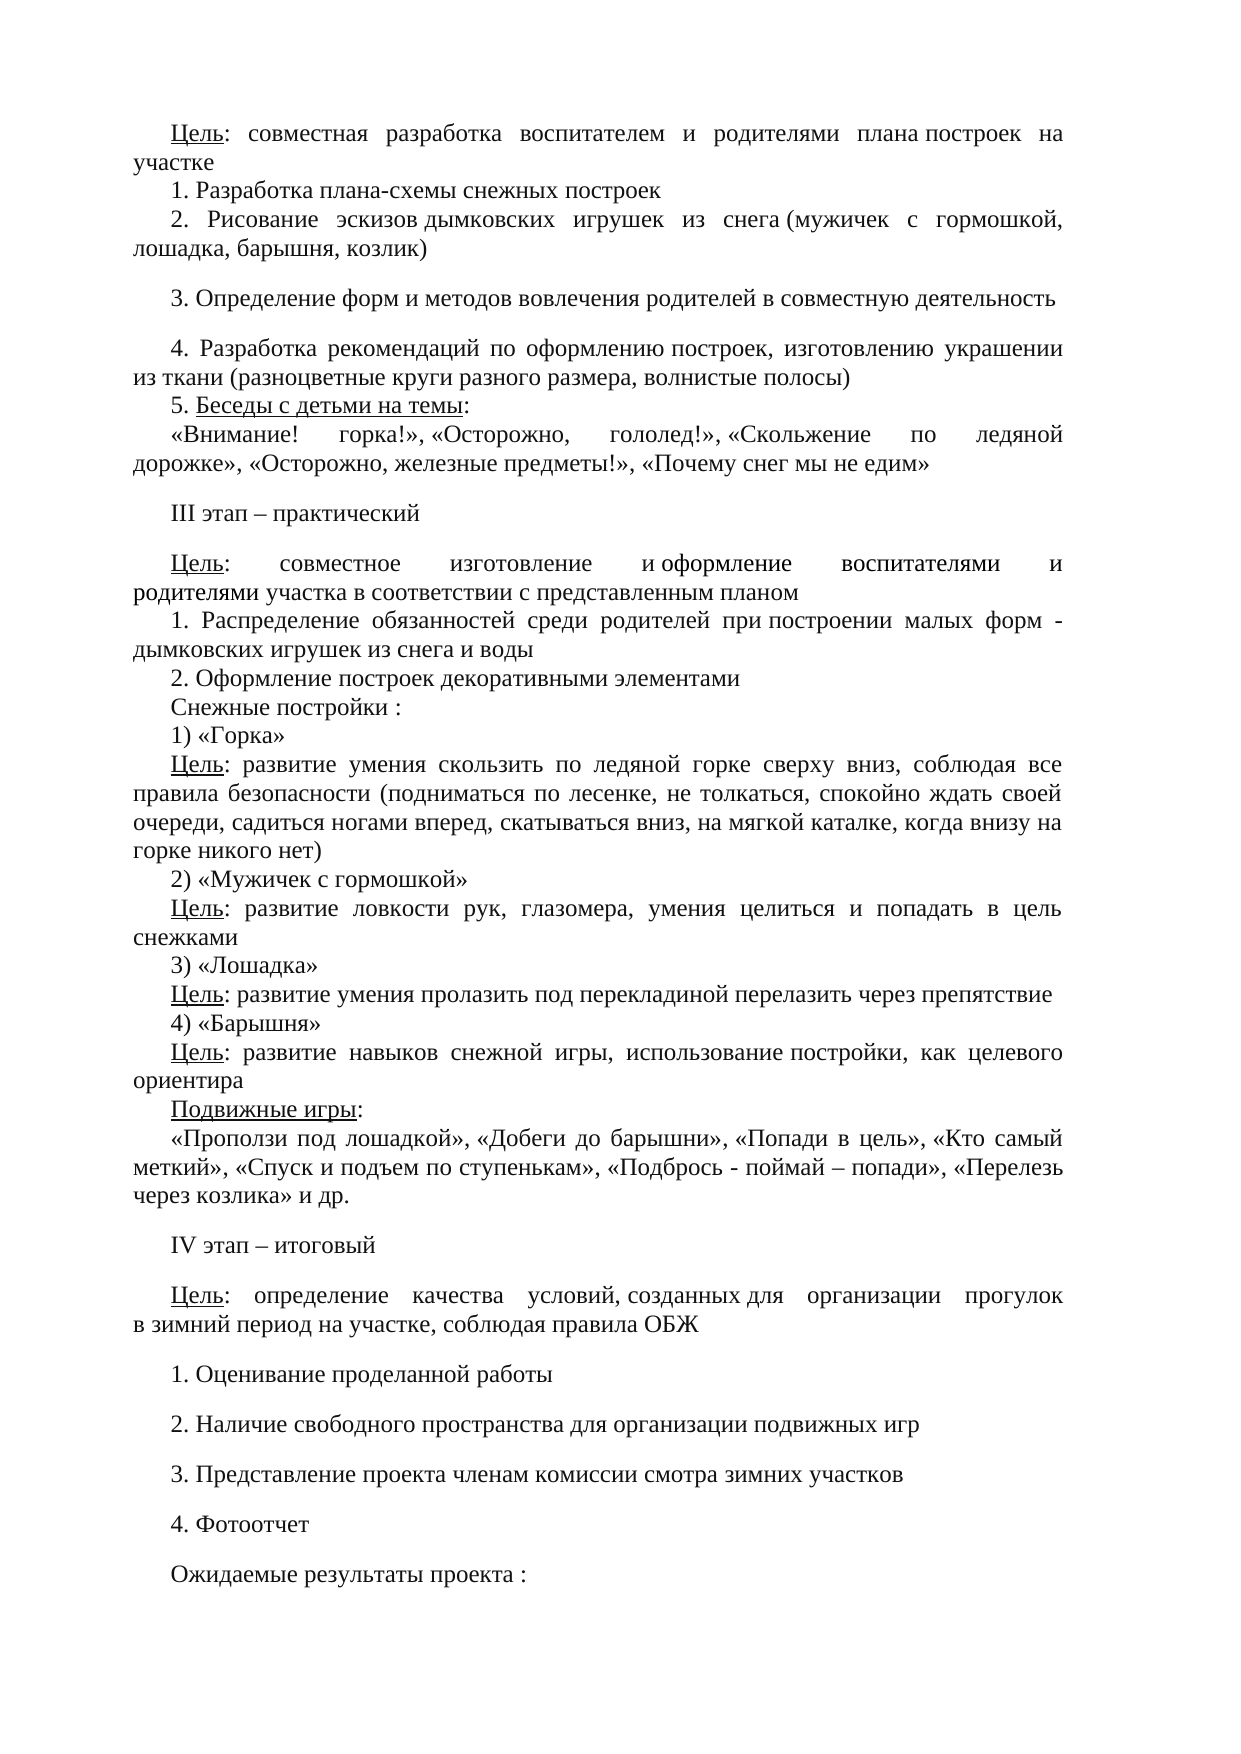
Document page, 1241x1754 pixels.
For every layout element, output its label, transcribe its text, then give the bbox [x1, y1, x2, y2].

text 4) «Барышня» [133, 1008, 1063, 1037]
text «Проползи под лошадкой», «Добеги до барышни», «Попади в цель», «Кто самый меткий», «Спуск и подъем по ступенькам», «Подбрось - поймай – попади», «Перелезь через козлика» и др. [133, 1123, 1063, 1209]
text Цель: развитие умения пролазить под перекладиной перелазить через препятствие [133, 979, 1063, 1008]
text 1. Разработка плана-схемы снежных построек [133, 176, 1063, 204]
text Цель: развитие ловкости рук, глазомера, умения целиться и попадать в цель снежками [133, 893, 1063, 951]
text Цель: совместное изготовление и оформление воспитателями и родителями участка в соответствии с представленным планом [133, 548, 1063, 606]
text Снежные постройки : [133, 692, 1063, 721]
text 4. Фотоотчет [133, 1509, 1063, 1538]
text 2. Наличие свободного пространства для организации подвижных игр [133, 1409, 1063, 1438]
text 1. Распределение обязанностей среди родителей при построении малых форм - дымковских игрушек из снега и воды [133, 606, 1063, 663]
text «Внимание! горка!», «Осторожно, гололед!», «Скольжение по ледяной дорожке», «Осторожно, железные предметы!», «Почему снег мы не едим» [133, 419, 1063, 477]
text Подвижные игры: [133, 1094, 1063, 1123]
text Цель: развитие навыков снежной игры, использование постройки, как целевого ориентира [133, 1037, 1063, 1094]
text III этап – практический [133, 498, 1063, 527]
text IV этап – итоговый [133, 1231, 1063, 1259]
text 3. Определение форм и методов вовлечения родителей в совместную деятельность [133, 283, 1063, 312]
text 3. Представление проекта членам комиссии смотра зимних участков [133, 1459, 1063, 1488]
text 1. Оценивание проделанной работы [133, 1359, 1063, 1388]
text 3) «Лошадка» [133, 951, 1063, 979]
text 4. Разработка рекомендаций по оформлению построек, изготовлению украшении из ткани (разноцветные круги разного размера, волнистые полосы) [133, 333, 1063, 391]
text Цель: определение качества условий, созданных для организации прогулок в зимний период на участке, соблюдая правила ОБЖ [133, 1281, 1063, 1338]
text 2. Рисование эскизов дымковских игрушек из снега (мужичек с гормошкой, лошадка, барышня, козлик) [133, 204, 1063, 262]
text Цель: развитие умения скользить по ледяной горке сверху вниз, соблюдая все правила безопасности (подниматься по лесенке, не толкаться, спокойно ждать своей очереди, садиться ногами вперед, скатываться вниз, на мягкой каталке, когда внизу на горке никого нет) [133, 749, 1063, 864]
text Ожидаемые результаты проекта : [133, 1559, 1063, 1588]
text Цель: совместная разработка воспитателем и родителями плана построек на участке [133, 118, 1063, 176]
text 5. Беседы с детьми на темы: [133, 391, 1063, 419]
text 1) «Горка» [133, 721, 1063, 749]
text 2. Оформление построек декоративными элементами [133, 663, 1063, 692]
text 2) «Мужичек с гормошкой» [133, 864, 1063, 893]
